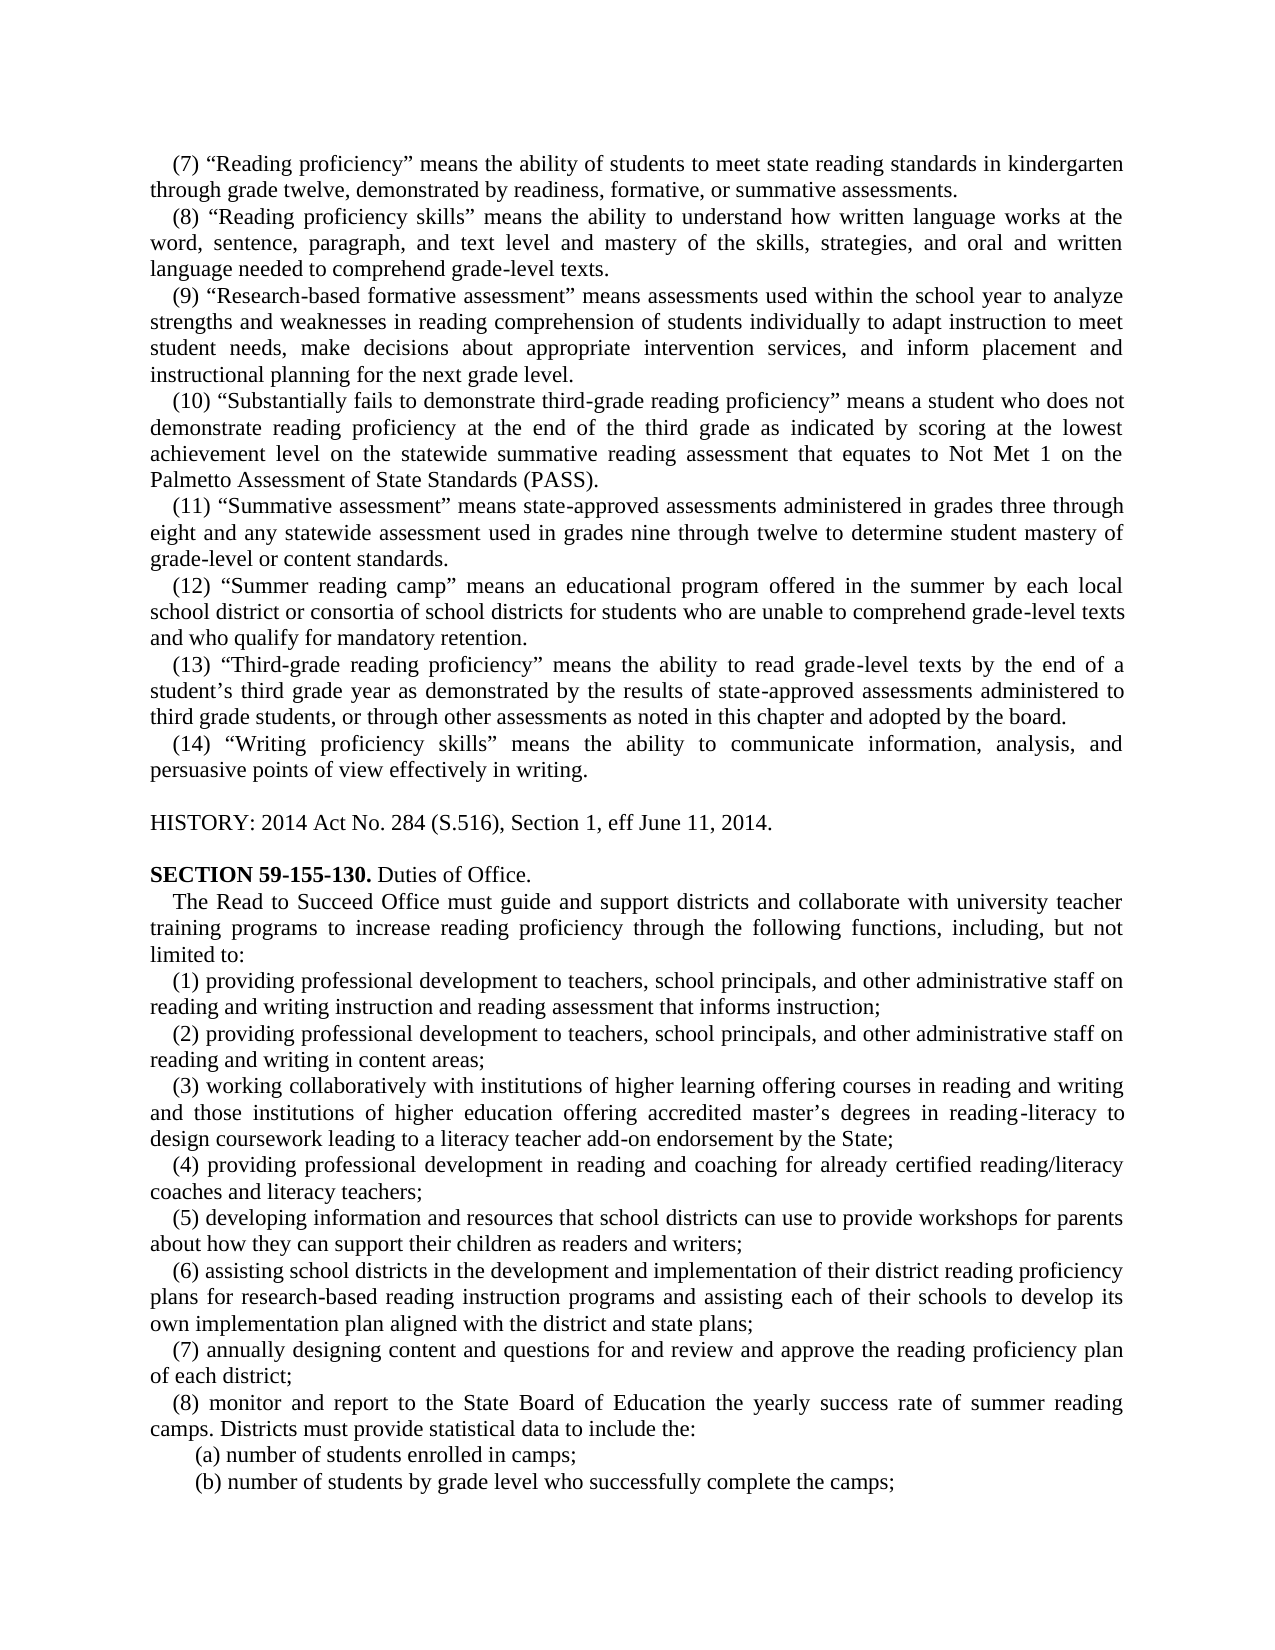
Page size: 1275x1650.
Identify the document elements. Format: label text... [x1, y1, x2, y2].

text (6) assisting school districts in the development and implementation of their district reading proficiency plans for research-based reading instruction programs and assisting each of their schools to develop its own implementation plan aligned with the district and state plans; [150, 1257, 1125, 1336]
text (10) “Substantially fails to demonstrate third-grade reading proficiency” means a student who does not demonstrate reading proficiency at the end of the third grade as indicated by scoring at the lowest achievement level on the statewide summative reading assessment that equates to Not Met 1 on the Palmetto Assessment of State Standards (PASS). [150, 387, 1125, 493]
text (7) “Reading proficiency” means the ability of students to meet state reading standards in kindergarten through grade twelve, demonstrated by readiness, formative, or summative assessments. [150, 150, 1125, 203]
text (3) working collaboratively with institutions of higher learning offering courses in reading and writing and those institutions of higher education offering accredited master’s degrees in reading-literacy to design coursework leading to a literacy teacher add-on endorsement by the State; [150, 1072, 1125, 1151]
text (12) “Summer reading camp” means an educational program offered in the summer by each local school district or consortia of school districts for students who are unable to comprehend grade-level texts and who qualify for mandatory retention. [150, 572, 1125, 651]
text (2) providing professional development to teachers, school principals, and other administrative staff on reading and writing in content areas; [150, 1020, 1125, 1072]
text The Read to Succeed Office must guide and support districts and collaborate with university teacher training programs to increase reading proficiency through the following functions, including, but not limited to: [150, 888, 1125, 967]
text (8) monitor and report to the State Board of Education the yearly success rate of summer reading camps. Districts must provide statistical data to include the: [150, 1389, 1125, 1441]
text (a) number of students enrolled in camps; [150, 1441, 1125, 1468]
text (11) “Summative assessment” means state-approved assessments administered in grades three through eight and any statewide assessment used in grades nine through twelve to determine student mastery of grade-level or content standards. [150, 493, 1125, 572]
text SECTION 59-155-130. Duties of Office. [150, 862, 1125, 888]
text (5) developing information and resources that school districts can use to provide workshops for parents about how they can support their children as readers and writers; [150, 1204, 1125, 1257]
text (1) providing professional development to teachers, school principals, and other administrative staff on reading and writing instruction and reading assessment that informs instruction; [150, 967, 1125, 1020]
text (b) number of students by grade level who successfully complete the camps; [150, 1468, 1125, 1494]
text (13) “Third-grade reading proficiency” means the ability to read grade-level texts by the end of a student’s third grade year as demonstrated by the results of state-approved assessments administered to third grade students, or through other assessments as noted in this chapter and adopted by the board. [150, 651, 1125, 730]
text (7) annually designing content and questions for and review and approve the reading proficiency plan of each district; [150, 1336, 1125, 1389]
text HISTORY: 2014 Act No. 284 (S.516), Section 1, eff June 11, 2014. [150, 809, 1125, 835]
text (4) providing professional development in reading and coaching for already certified reading/literacy coaches and literacy teachers; [150, 1151, 1125, 1204]
text (8) “Reading proficiency skills” means the ability to understand how written language works at the word, sentence, paragraph, and text level and mastery of the skills, strategies, and oral and written language needed to comprehend grade-level texts. [150, 203, 1125, 282]
text (9) “Research-based formative assessment” means assessments used within the school year to analyze strengths and weaknesses in reading comprehension of students individually to adapt instruction to meet student needs, make decisions about appropriate intervention services, and inform placement and instructional planning for the next grade level. [150, 282, 1125, 387]
text (14) “Writing proficiency skills” means the ability to communicate information, analysis, and persuasive points of view effectively in writing. [150, 730, 1125, 782]
